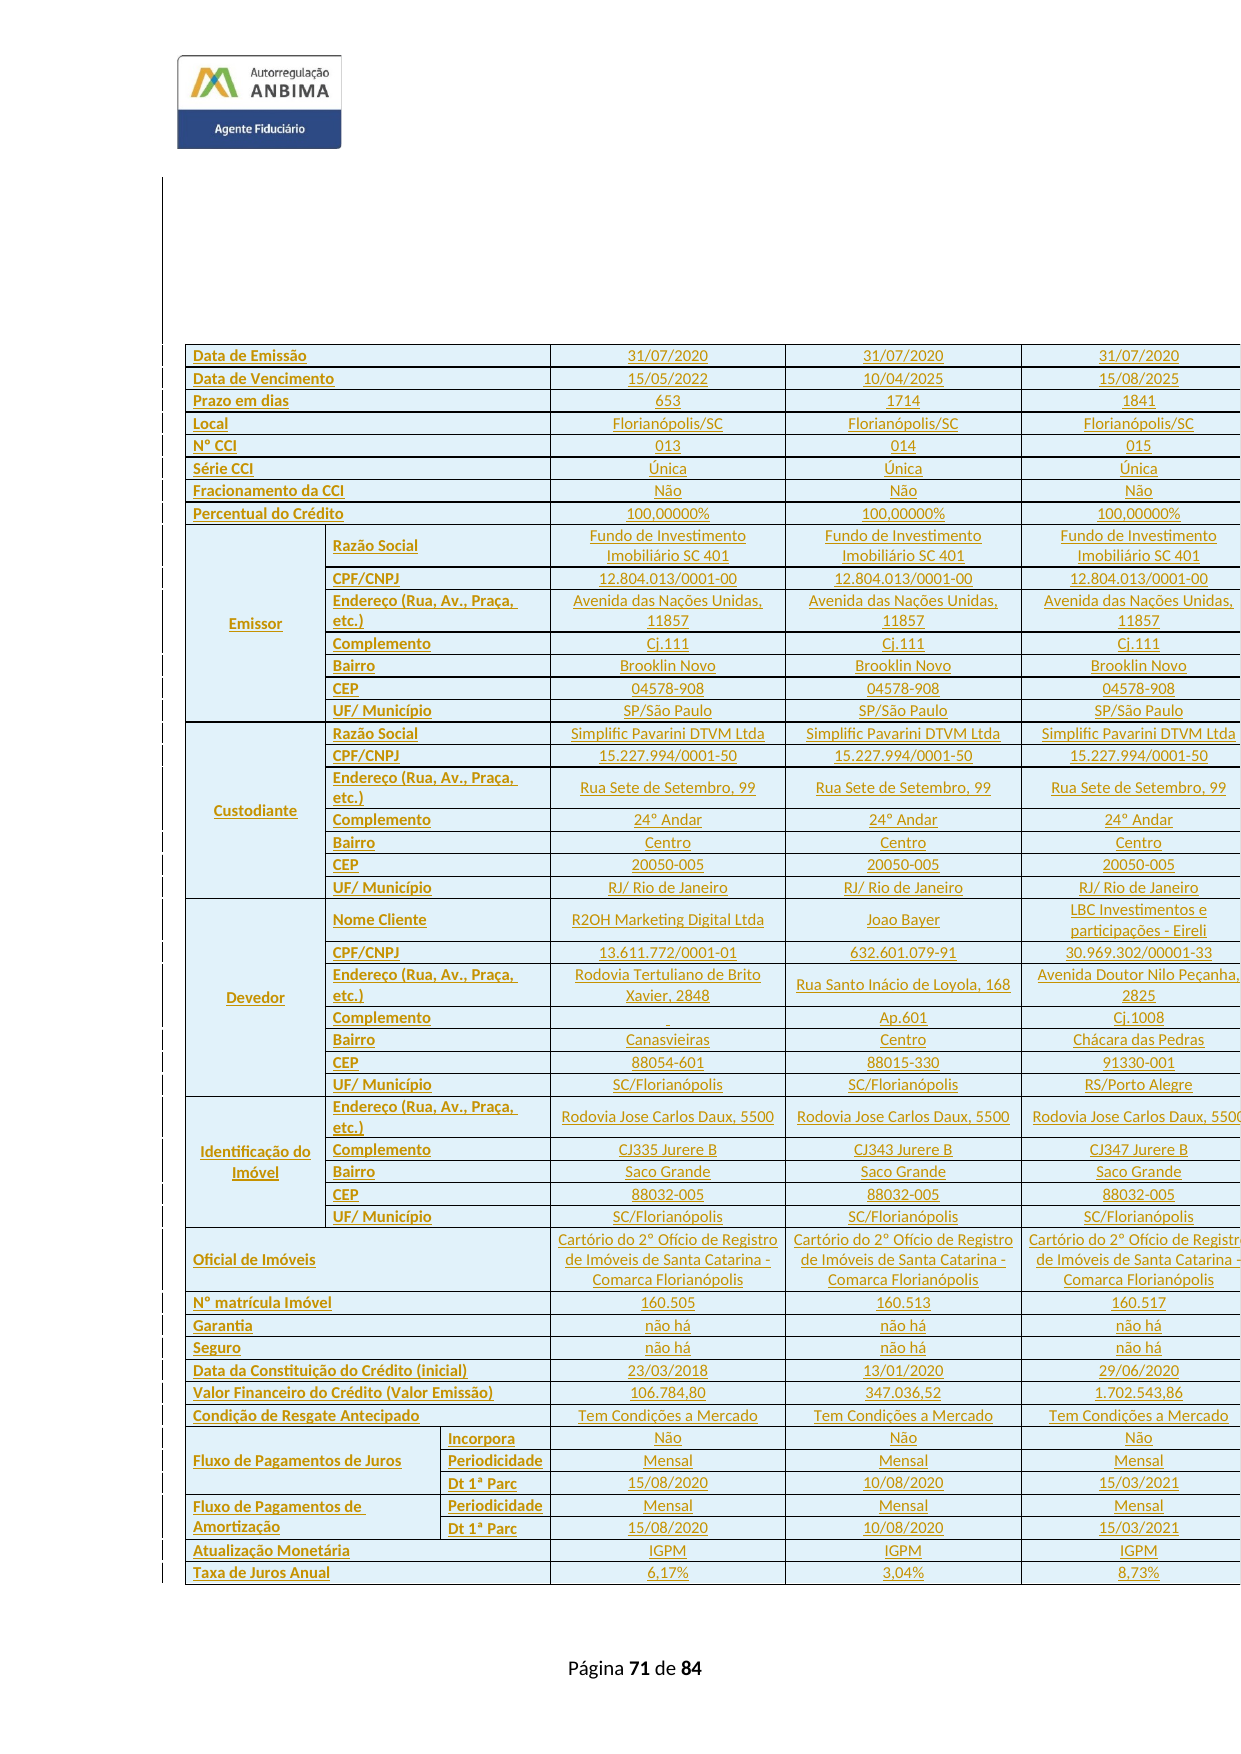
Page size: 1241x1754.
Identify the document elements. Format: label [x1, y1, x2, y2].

picture [177, 55, 342, 149]
